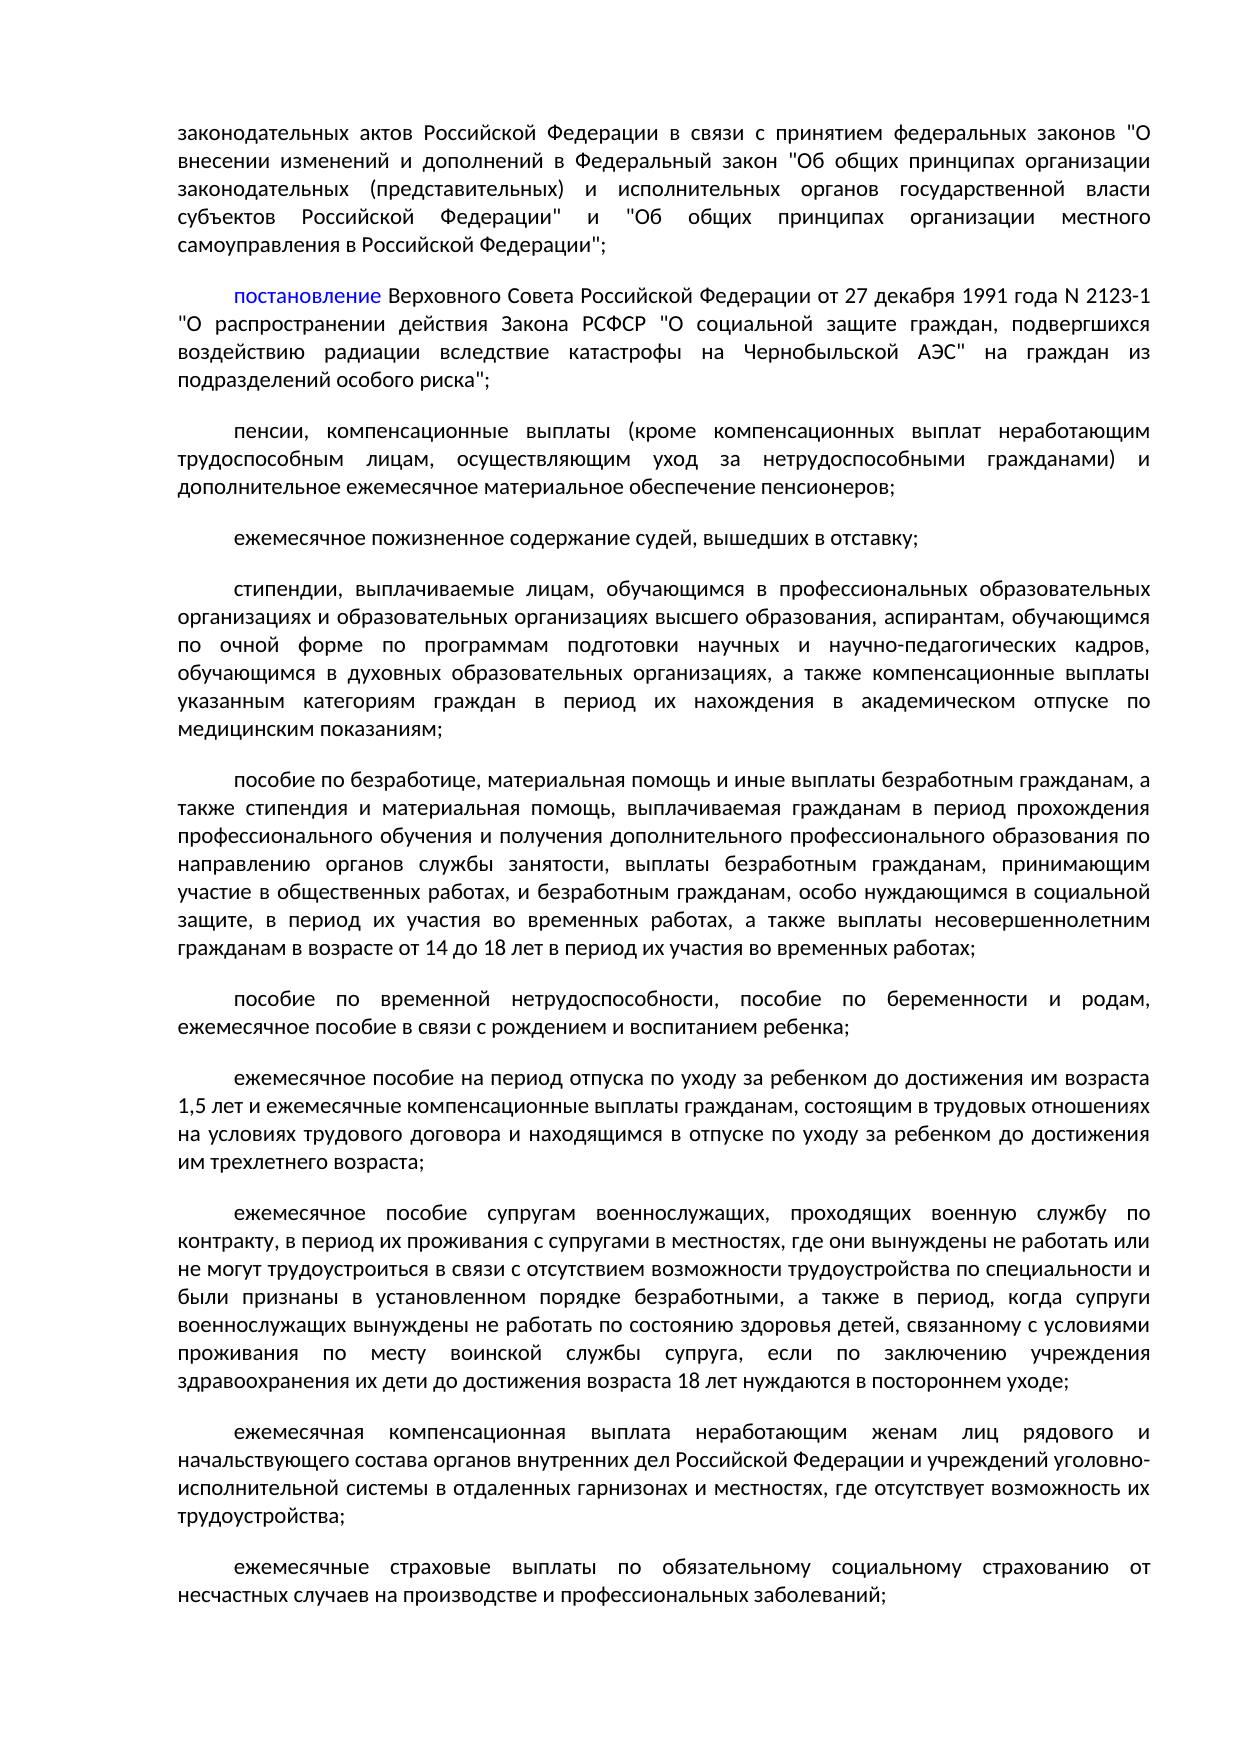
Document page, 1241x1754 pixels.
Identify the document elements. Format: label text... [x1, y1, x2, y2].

text постановление Верховного Совета Российской Федерации от 27 декабря 1991 года N 2123-1 "О распространении действия Закона РСФСР "О социальной защите граждан, подвергшихся воздействию радиации вследствие катастрофы на Чернобыльской АЭС" на граждан из подразделений особого риска"; [177, 281, 1152, 393]
text ежемесячное пособие на период отпуска по уходу за ребенком до достижения им возраста 1,5 лет и ежемесячные компенсационные выплаты гражданам, состоящим в трудовых отношениях на условиях трудового договора и находящимся в отпуске по уходу за ребенком до достижения им трехлетнего возраста; [177, 1063, 1152, 1175]
text стипендии, выплачиваемые лицам, обучающимся в профессиональных образовательных организациях и образовательных организациях высшего образования, аспирантам, обучающимся по очной форме по программам подготовки научных и научно-педагогических кадров, обучающимся в духовных образовательных организациях, а также компенсационные выплаты указанным категориям граждан в период их нахождения в академическом отпуске по медицинским показаниям; [177, 574, 1152, 742]
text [177, 118, 1152, 258]
text пособие по временной нетрудоспособности, пособие по беременности и родам, ежемесячное пособие в связи с рождением и воспитанием ребенка; [177, 984, 1152, 1040]
text ежемесячные страховые выплаты по обязательному социальному страхованию от несчастных случаев на производстве и профессиональных заболеваний; [177, 1552, 1152, 1608]
text ежемесячная компенсационная выплата неработающим женам лиц рядового и начальствующего состава органов внутренних дел Российской Федерации и учреждений уголовно-исполнительной системы в отдаленных гарнизонах и местностях, где отсутствует возможность их трудоустройства; [177, 1417, 1152, 1529]
text ежемесячное пособие супругам военнослужащих, проходящих военную службу по контракту, в период их проживания с супругами в местностях, где они вынуждены не работать или не могут трудоустроиться в связи с отсутствием возможности трудоустройства по специальности и были признаны в установленном порядке безработными, а также в период, когда супруги военнослужащих вынуждены не работать по состоянию здоровья детей, связанному с условиями проживания по месту воинской службы супруга, если по заключению учреждения здравоохранения их дети до достижения возраста 18 лет нуждаются в постороннем уходе; [177, 1198, 1152, 1394]
text пособие по безработице, материальная помощь и иные выплаты безработным гражданам, а также стипендия и материальная помощь, выплачиваемая гражданам в период прохождения профессионального обучения и получения дополнительного профессионального образования по направлению органов службы занятости, выплаты безработным гражданам, принимающим участие в общественных работах, и безработным гражданам, особо нуждающимся в социальной защите, в период их участия во временных работах, а также выплаты несовершеннолетним гражданам в возрасте от 14 до 18 лет в период их участия во временных работах; [177, 765, 1152, 961]
text пенсии, компенсационные выплаты (кроме компенсационных выплат неработающим трудоспособным лицам, осуществляющим уход за нетрудоспособными гражданами) и дополнительное ежемесячное материальное обеспечение пенсионеров; [177, 416, 1152, 500]
text ежемесячное пожизненное содержание судей, вышедших в отставку; [177, 523, 1152, 551]
